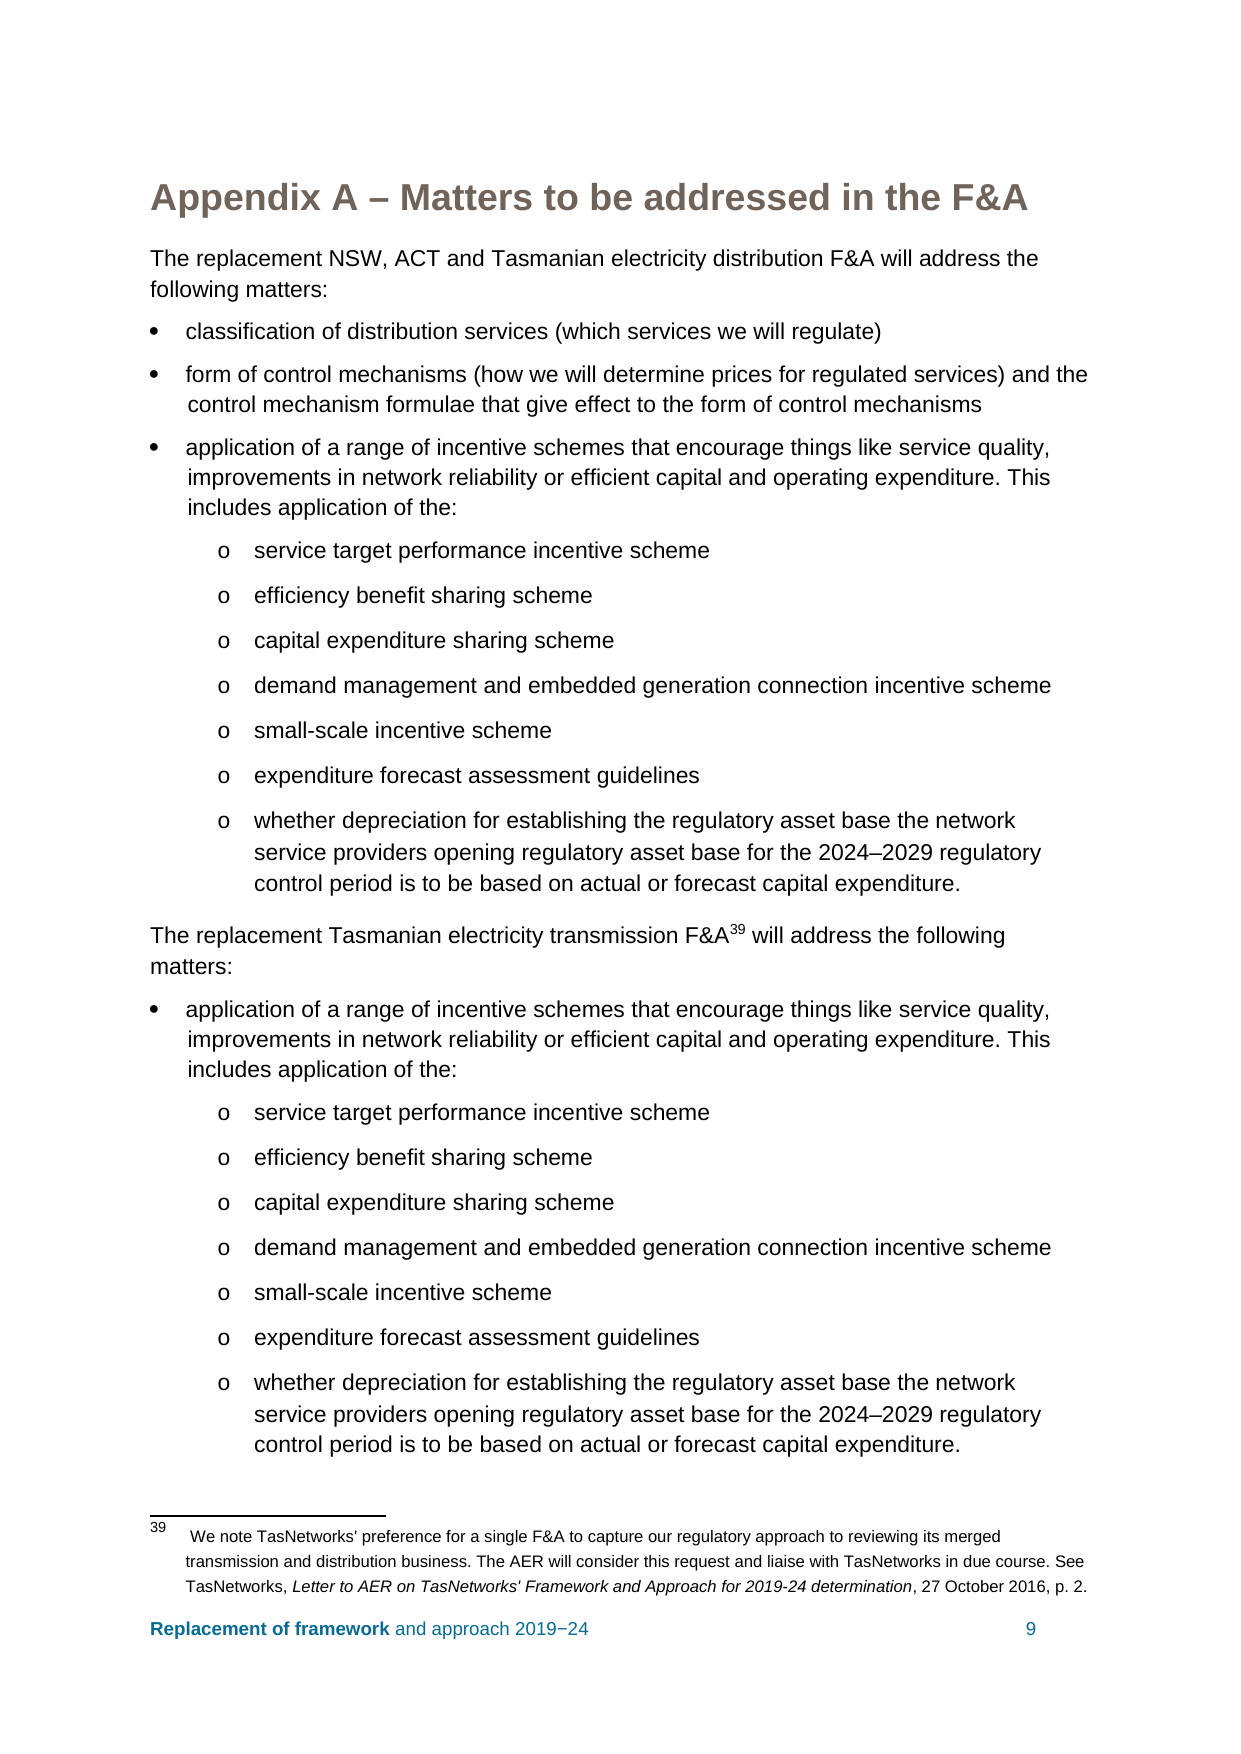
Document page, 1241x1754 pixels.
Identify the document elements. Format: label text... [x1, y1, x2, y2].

text expenditure forecast assessment guidelines [217, 1324, 1090, 1352]
text efficiency benefit sharing scheme [217, 1144, 1090, 1172]
text classification of distribution services (which services we will regulate) [150, 318, 1090, 345]
text service target performance incentive scheme [217, 1099, 1090, 1127]
text demand management and embedded generation connection incentive scheme [217, 1234, 1090, 1262]
text application of a range of incentive schemes that encourage things like service quality, improvements in network reliability or efficient capital and operating expenditure. This includes application of the: [150, 996, 1090, 1083]
text The replacement Tasmanian electricity transmission F&A will address the following matters: [150, 921, 1090, 979]
text small-scale incentive scheme [217, 1279, 1090, 1307]
text application of a range of incentive schemes that encourage things like service quality, improvements in network reliability or efficient capital and operating expenditure. This includes application of the: [150, 434, 1090, 521]
text demand management and embedded generation connection incentive scheme [217, 672, 1090, 700]
text service target performance incentive scheme [217, 537, 1090, 565]
text capital expenditure sharing scheme [217, 627, 1090, 655]
subtitle Appendix A – Matters to be addressed in the F&A [150, 175, 1090, 218]
text capital expenditure sharing scheme [217, 1189, 1090, 1217]
text efficiency benefit sharing scheme [217, 582, 1090, 610]
text whether depreciation for establishing the regulatory asset base the network service providers opening regulatory asset base for the 2024–2029 regulatory control period is to be based on actual or forecast capital expenditure. [217, 1369, 1090, 1458]
text whether depreciation for establishing the regulatory asset base the network service providers opening regulatory asset base for the 2024–2029 regulatory control period is to be based on actual or forecast capital expenditure. [217, 807, 1090, 896]
text The replacement NSW, ACT and Tasmanian electricity distribution F&A will address the following matters: [150, 245, 1090, 302]
text small-scale incentive scheme [217, 717, 1090, 745]
text form of control mechanisms (how we will determine prices for regulated services) and the control mechanism formulae that give effect to the form of control mechanisms [150, 361, 1090, 418]
text expenditure forecast assessment guidelines [217, 762, 1090, 790]
